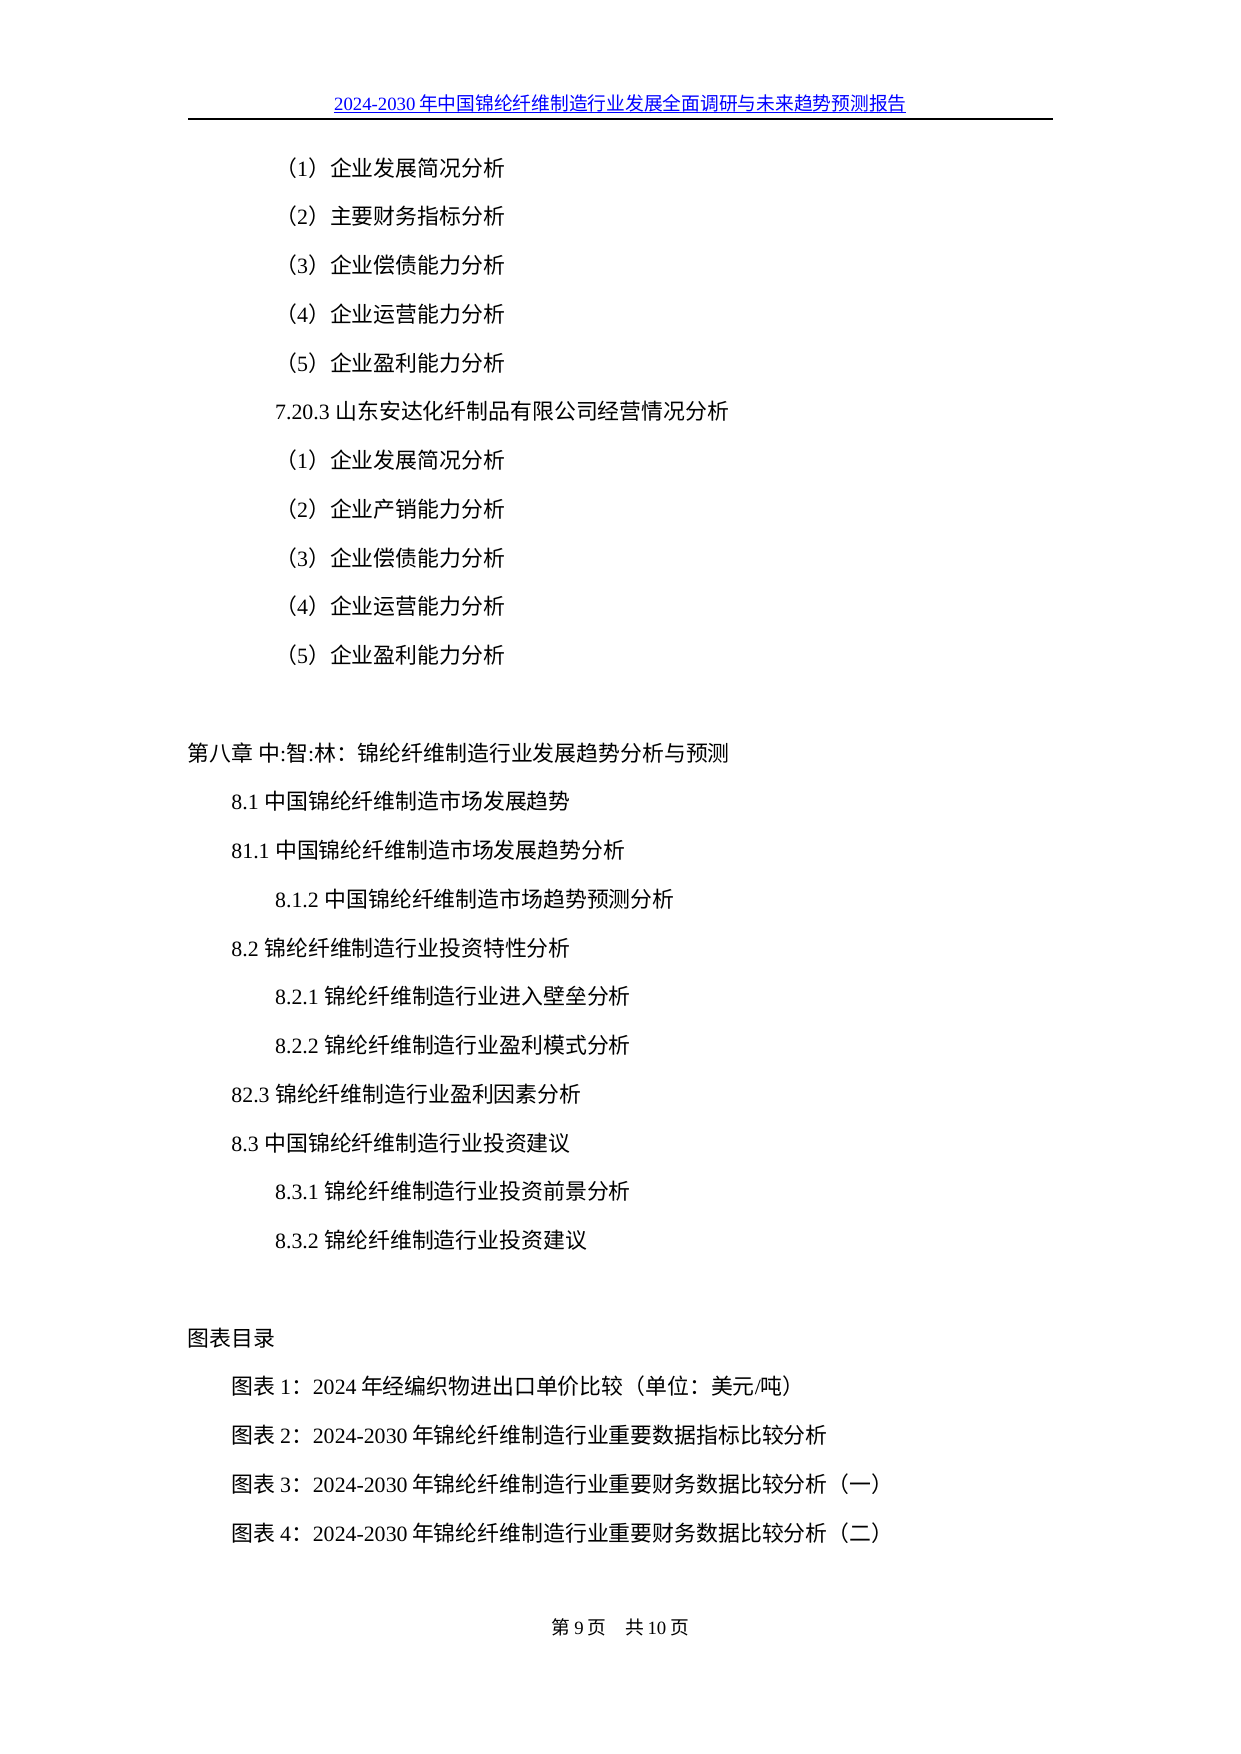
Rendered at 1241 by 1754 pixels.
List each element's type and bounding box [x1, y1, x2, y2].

text [187, 150, 1053, 1548]
